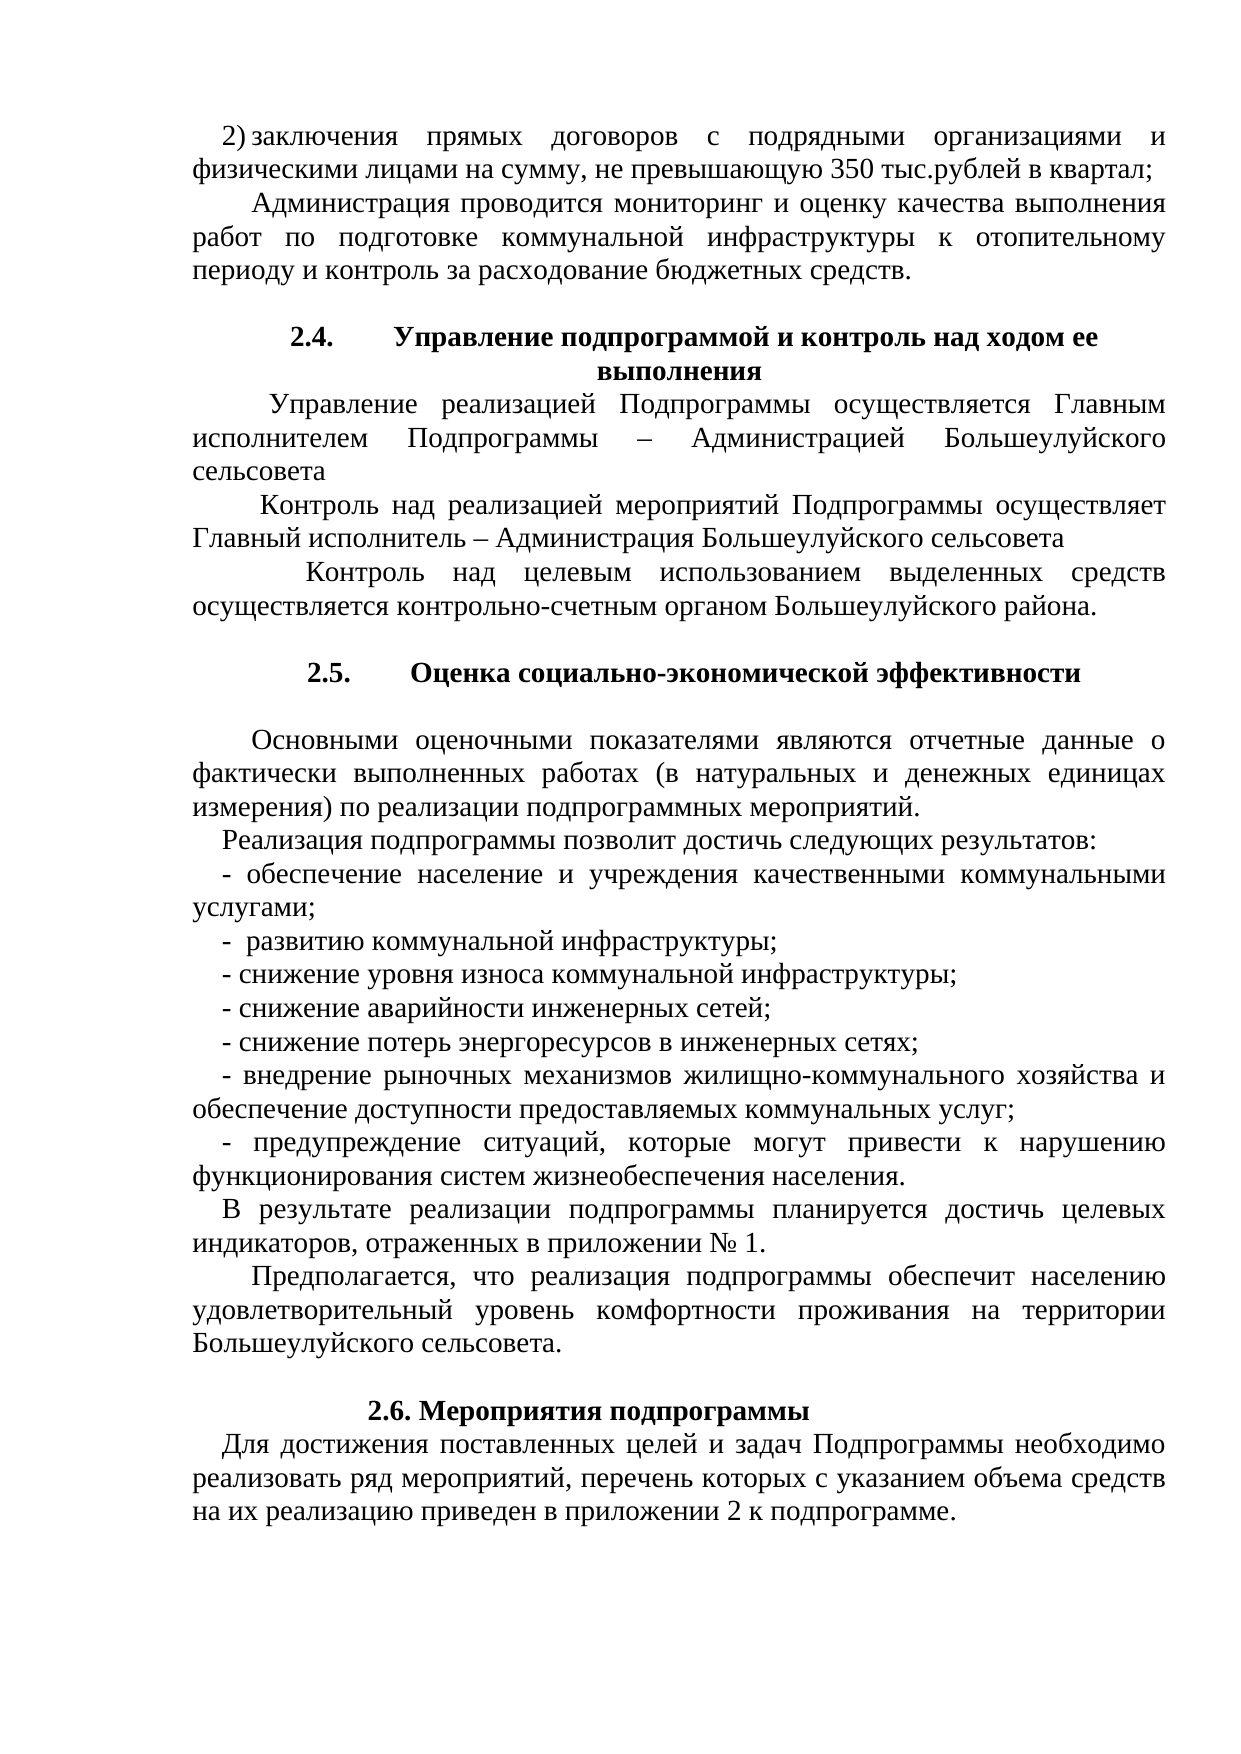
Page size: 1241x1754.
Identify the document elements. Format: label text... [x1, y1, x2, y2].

text Основными оценочными показателями являются отчетные данные о фактически выполненных работах (в натуральных и денежных единицах измерения) по реализации подпрограммных мероприятий. [192, 722, 1167, 822]
text Реализация подпрограммы позволит достичь следующих результатов: [192, 822, 1167, 856]
text Управление реализацией Подпрограммы осуществляется Главным исполнителем Подпрограммы – Администрацией Большеулуйского сельсовета [192, 386, 1167, 487]
text Администрация проводится мониторинг и оценку качества выполнения работ по подготовке коммунальной инфраструктуры к отопительному периоду и контроль за расходование бюджетных средств. [192, 185, 1167, 286]
text - снижение аварийности инженерных сетей; [192, 990, 1167, 1024]
list Оценка социально-экономической эффективности [192, 655, 1167, 688]
text Для достижения поставленных целей и задач Подпрограммы необходимо реализовать ряд мероприятий, перечень которых с указанием объема средств на их реализацию приведен в приложении 2 к подпрограмме. [192, 1426, 1167, 1527]
text - снижение потерь энергоресурсов в инженерных сетях; [192, 1024, 1167, 1057]
list 2.6. Мероприятия подпрограммы [222, 1393, 1167, 1426]
list Управление подпрограммой и контроль над ходом ее выполнения [192, 319, 1167, 386]
text - обеспечение население и учреждения качественными коммунальными услугами; [192, 856, 1167, 923]
text Контроль над целевым использованием выделенных средств осуществляется контрольно-счетным органом Большеулуйского района. [192, 554, 1167, 621]
text - снижение уровня износа коммунальной инфраструктуры; [192, 957, 1167, 990]
text Предполагается, что реализация подпрограммы обеспечит населению удовлетворительный уровень комфортности проживания на территории Большеулуйского сельсовета. [192, 1258, 1167, 1359]
list заключения прямых договоров с подрядными организациями и физическими лицами на сумму, не превышающую 350 тыс.рублей в квартал; [192, 118, 1167, 185]
text - предупреждение ситуаций, которые могут привести к нарушению функционирования систем жизнеобеспечения населения. [192, 1124, 1167, 1191]
text Контроль над реализацией мероприятий Подпрограммы осуществляет Главный исполнитель – Администрация Большеулуйского сельсовета [192, 487, 1167, 554]
text - развитию коммунальной инфраструктуры; [192, 923, 1167, 957]
text - внедрение рыночных механизмов жилищно-коммунального хозяйства и обеспечение доступности предоставляемых коммунальных услуг; [192, 1057, 1167, 1124]
text В результате реализации подпрограммы планируется достичь целевых индикаторов, отраженных в приложении № 1. [192, 1191, 1167, 1258]
